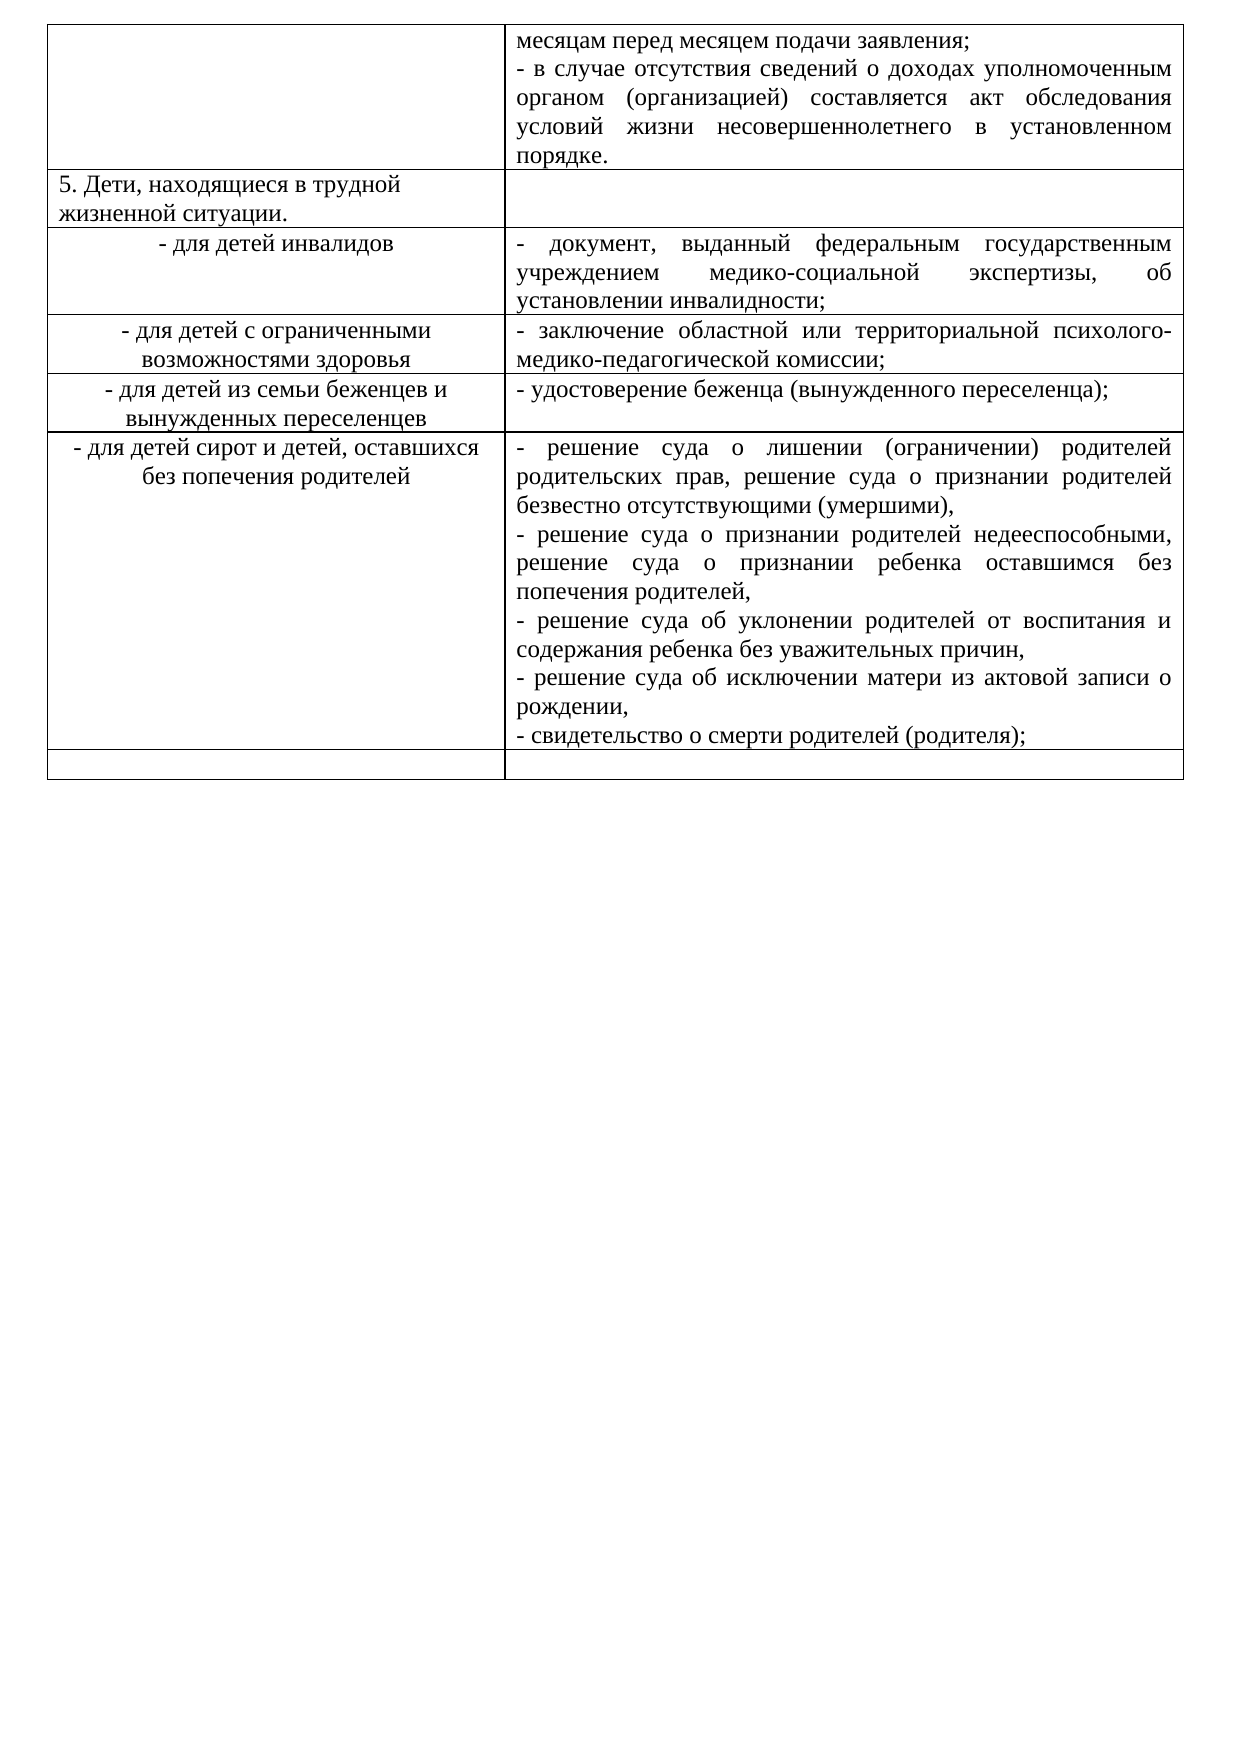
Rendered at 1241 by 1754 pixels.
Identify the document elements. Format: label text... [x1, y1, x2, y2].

table_cell - для детей с ограниченными возможностями здоровья [48, 315, 504, 373]
table_cell - для детей из семьи беженцев и вынужденных переселенцев [48, 374, 504, 431]
table_cell [48, 750, 504, 778]
table_cell 5. Дети, находящиеся в трудной жизненной ситуации. [48, 170, 504, 227]
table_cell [48, 25, 504, 168]
table_cell - документ, выданный федеральным государственным учреждением медико-социальной экспертизы, об установлении инвалидности; [506, 228, 1183, 314]
table_cell [506, 750, 1183, 778]
table_cell [506, 170, 1183, 227]
table_cell - решение суда о лишении (ограничении) родителей родительских прав, решение суда о признании родителей безвестно отсутствующими (умершими), - решение суда о признании родителей недееспособными, решение суда о признании ребенка оставшимся без попечения родителей, - решение суда об уклонении родителей от воспитания и содержания ребенка без уважительных причин, - решение суда об исключении матери из актовой записи о рождении, - свидетельство о смерти родителей (родителя); [506, 433, 1183, 749]
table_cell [506, 25, 1183, 168]
table_cell - для детей инвалидов [48, 228, 504, 314]
table_cell - заключение областной или территориальной психолого-медико-педагогической комиссии; [506, 315, 1183, 373]
table_cell - удостоверение беженца (вынужденного переселенца); [506, 374, 1183, 431]
table_cell - для детей сирот и детей, оставшихся без попечения родителей [48, 433, 504, 749]
